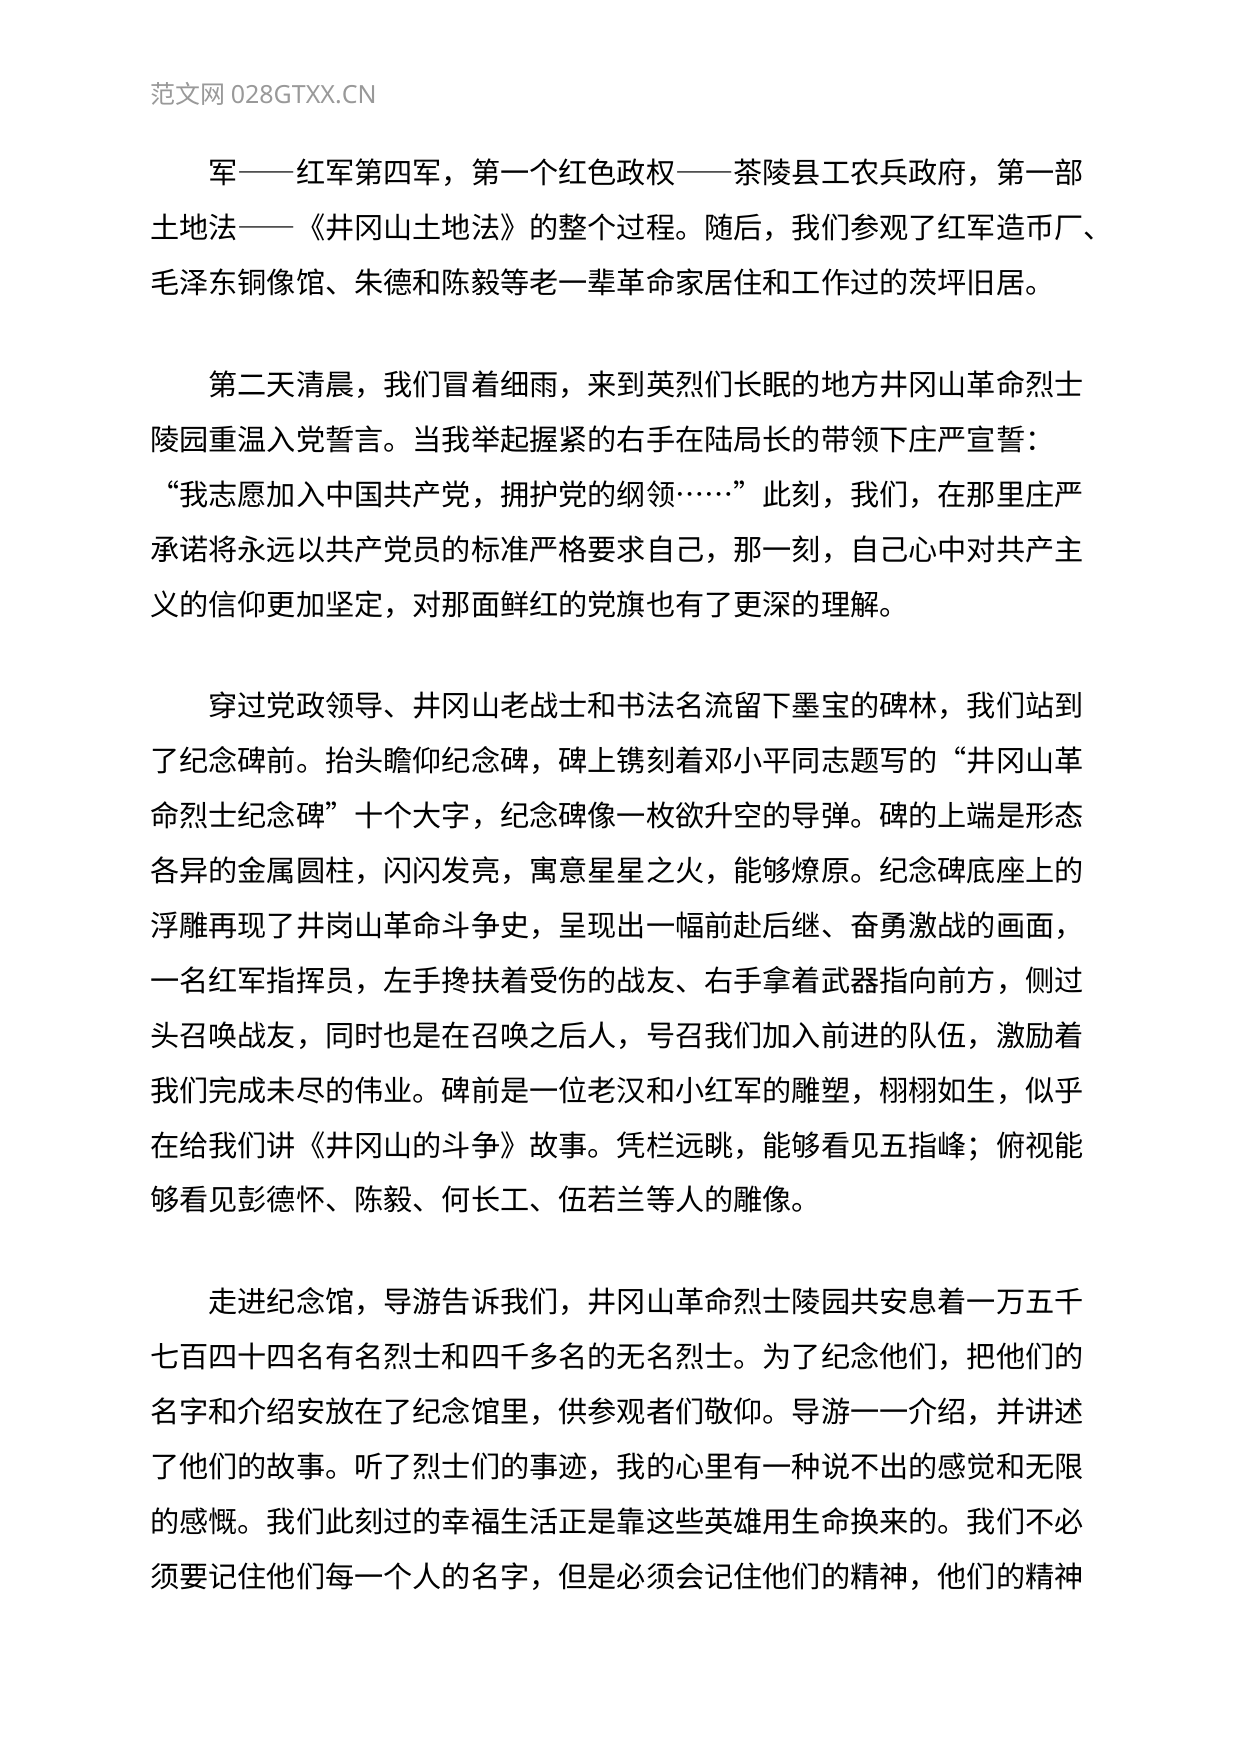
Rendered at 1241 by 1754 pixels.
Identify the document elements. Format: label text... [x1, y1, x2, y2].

text 第二天清晨，我们冒着细雨，来到英烈们长眠的地方井冈山革命烈士陵园重温入党誓言。当我举起握紧的右手在陆局长的带领下庄严宣誓：“我志愿加入中国共产党，拥护党的纲领……”此刻，我们，在那里庄严承诺将永远以共产党员的标准严格要求自己，那一刻，自己心中对共产主义的信仰更加坚定，对那面鲜红的党旗也有了更深的理解。 [150, 362, 1090, 623]
text 军――红军第四军，第一个红色政权――茶陵县工农兵政府，第一部土地法――《井冈山土地法》的整个过程。随后，我们参观了红军造币厂、毛泽东铜像馆、朱德和陈毅等老一辈革命家居住和工作过的茨坪旧居。 [150, 150, 1090, 302]
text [150, 1279, 1090, 1596]
text 穿过党政领导、井冈山老战士和书法名流留下墨宝的碑林，我们站到了纪念碑前。抬头瞻仰纪念碑，碑上镌刻着邓小平同志题写的“井冈山革命烈士纪念碑”十个大字，纪念碑像一枚欲升空的导弹。碑的上端是形态各异的金属圆柱，闪闪发亮，寓意星星之火，能够燎原。纪念碑底座上的浮雕再现了井岗山革命斗争史，呈现出一幅前赴后继、奋勇激战的画面，一名红军指挥员，左手搀扶着受伤的战友、右手拿着武器指向前方，侧过头召唤战友，同时也是在召唤之后人，号召我们加入前进的队伍，激励着我们完成未尽的伟业。碑前是一位老汉和小红军的雕塑，栩栩如生，似乎在给我们讲《井冈山的斗争》故事。凭栏远眺，能够看见五指峰；俯视能够看见彭德怀、陈毅、何长工、伍若兰等人的雕像。 [150, 683, 1090, 1219]
